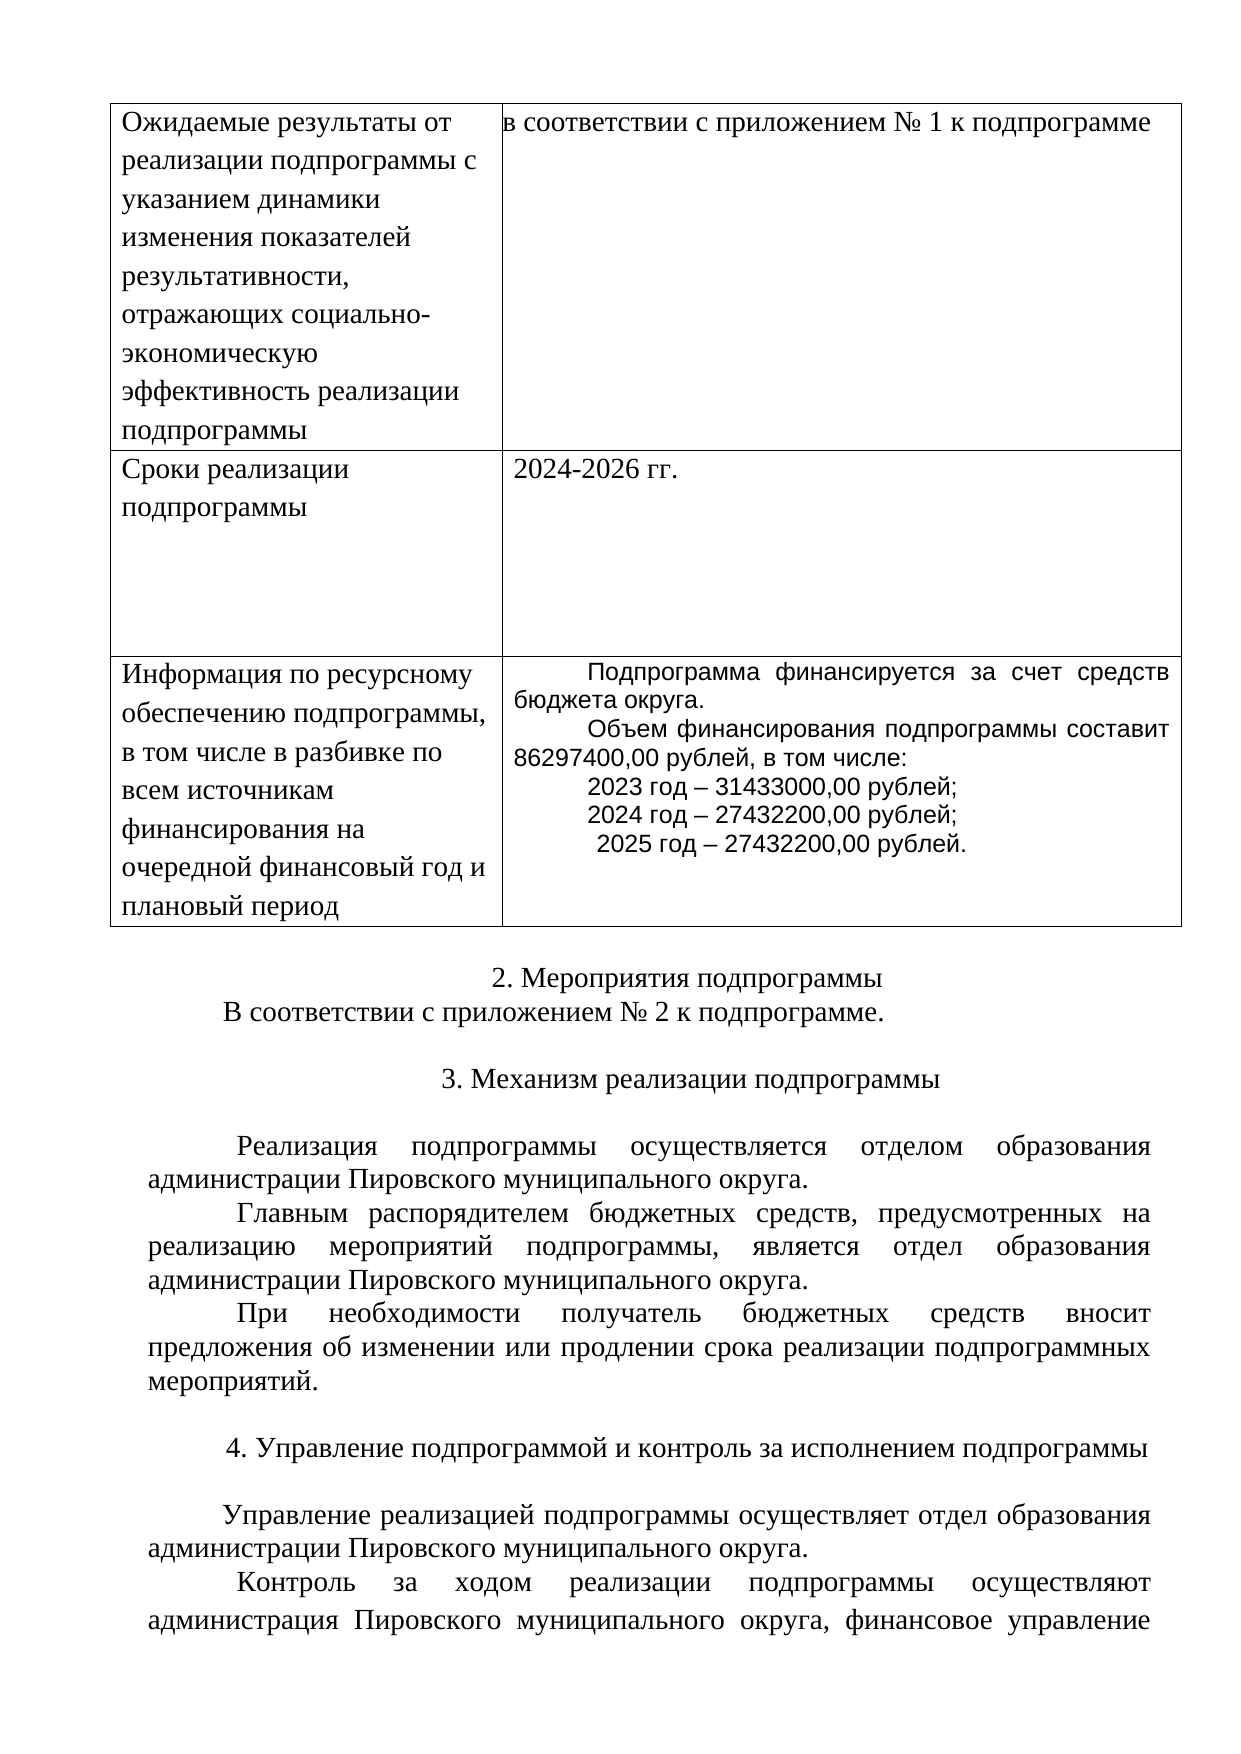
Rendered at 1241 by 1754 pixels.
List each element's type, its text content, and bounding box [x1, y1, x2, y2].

text Реализация подпрограммы осуществляется отделом образования администрации Пировского муниципального округа. [148, 1128, 1152, 1195]
table_cell Подпрограмма финансируется за счет средств бюджета округа. Объем финансирования подпрограммы составит 86297400,00 рублей, в том числе: 2023 год – 31433000,00 рублей; 2024 год – 27432200,00 рублей; 2025 год – 27432200,00 рублей. [503, 657, 1181, 926]
text Управление реализацией подпрограммы осуществляет отдел образования администрации Пировского муниципального округа. [148, 1497, 1152, 1564]
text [148, 1564, 1152, 1636]
table_cell Сроки реализации подпрограммы [111, 451, 502, 656]
text Главным распорядителем бюджетных средств, предусмотренных на реализацию мероприятий подпрограммы, является отдел образования администрации Пировского муниципального округа. [148, 1195, 1152, 1296]
text В соответствии с приложением № 2 к подпрограмме. [148, 994, 1152, 1027]
text 4. Управление подпрограммой и контроль за исполнением подпрограммы [148, 1430, 1152, 1463]
table_cell Ожидаемые результаты от реализации подпрограммы с указанием динамики изменения показателей результативности, отражающих социально-экономическую эффективность реализации подпрограммы [111, 104, 502, 450]
text 2. Мероприятия подпрограммы [148, 960, 1152, 994]
table_cell 2024-2026 гг. [503, 451, 1181, 656]
text 3. Механизм реализации подпрограммы [148, 1061, 1152, 1094]
text При необходимости получатель бюджетных средств вносит предложения об изменении или продлении срока реализации подпрограммных мероприятий. [148, 1296, 1152, 1396]
table_cell в соответствии с приложением № 1 к подпрограмме [503, 104, 1181, 450]
table_cell Информация по ресурсному обеспечению подпрограммы, в том числе в разбивке по всем источникам финансирования на очередной финансовый год и плановый период [111, 657, 502, 926]
